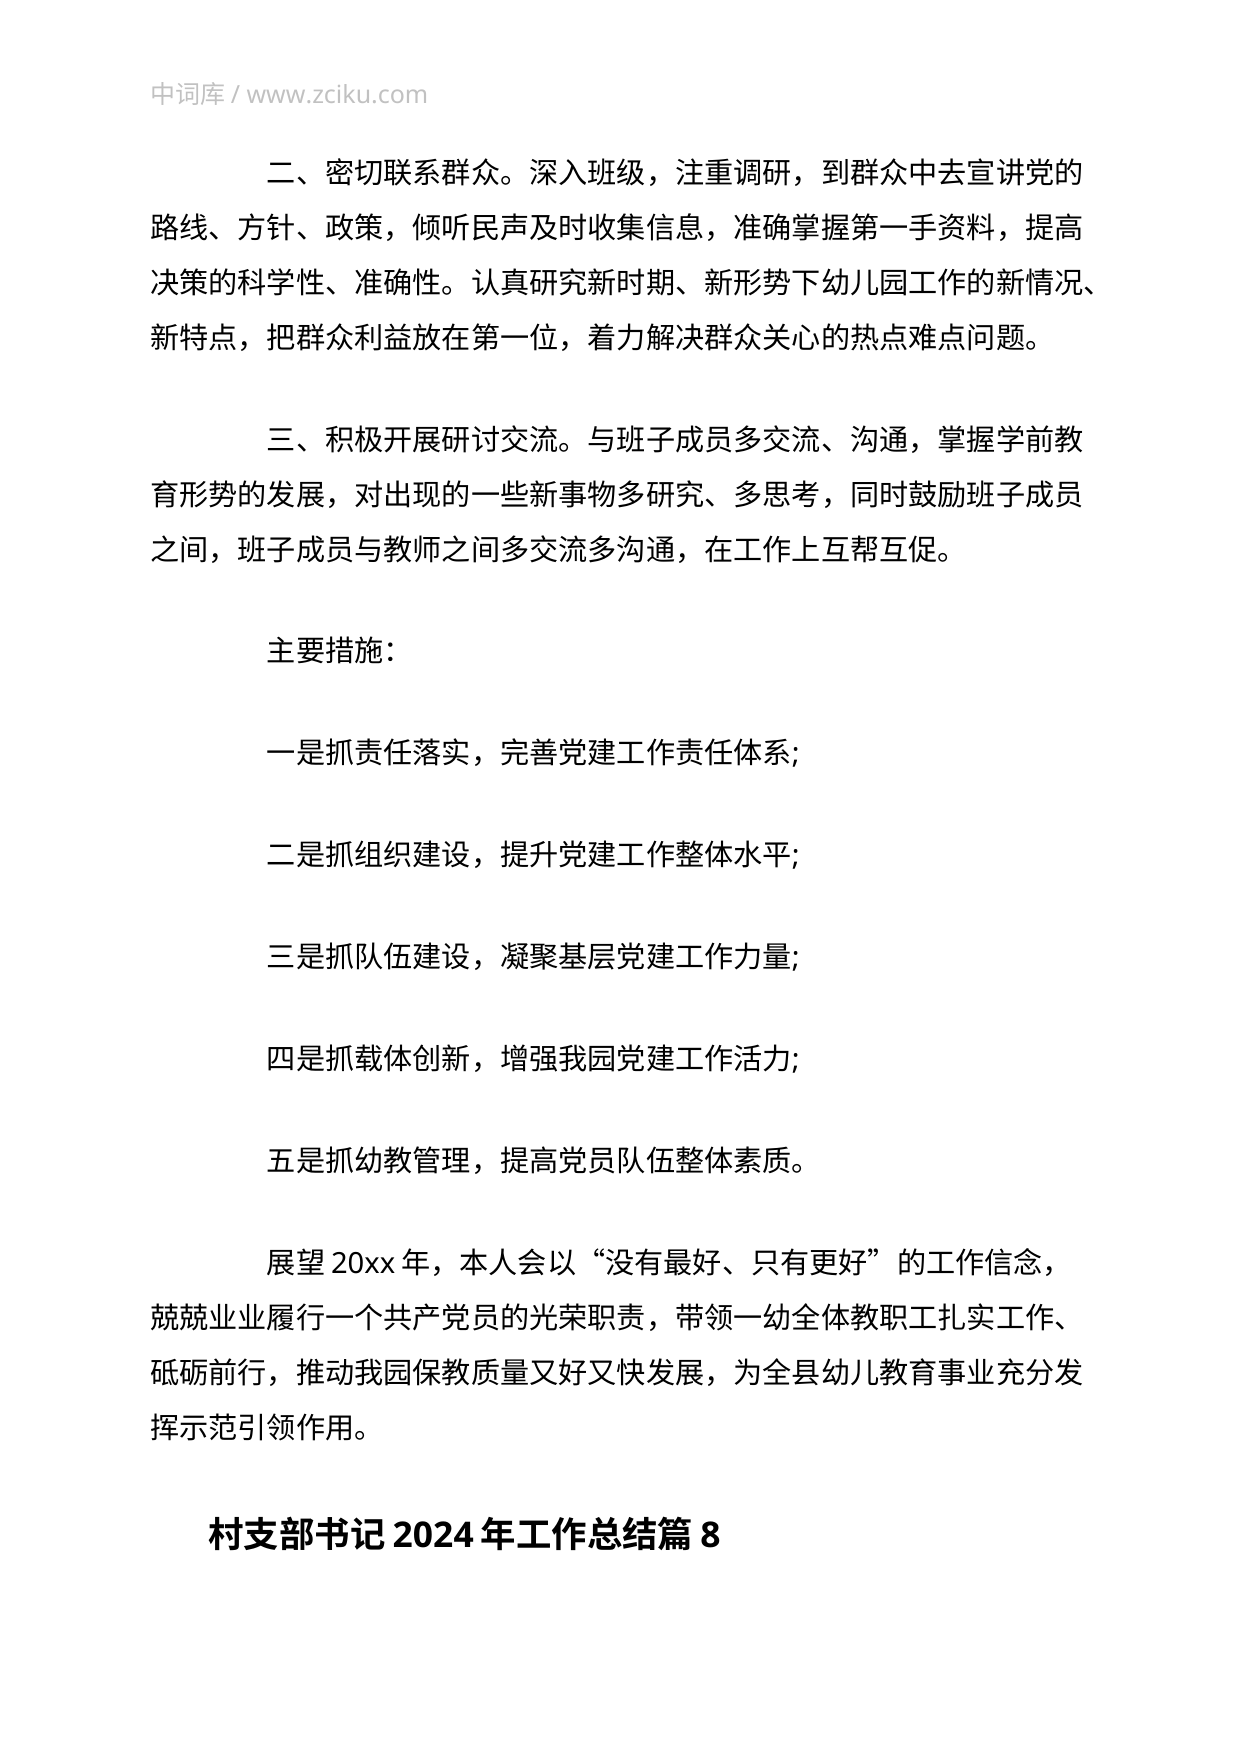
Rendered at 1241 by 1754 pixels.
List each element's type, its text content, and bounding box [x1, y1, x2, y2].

text 四是抓载体创新，增强我园党建工作活力; [150, 1036, 1090, 1078]
text 主要措施： [150, 628, 1090, 670]
text 一是抓责任落实，完善党建工作责任体系; [150, 730, 1090, 772]
text 展望20xx年，本人会以“没有最好、只有更好”的工作信念，兢兢业业履行一个共产党员的光荣职责，带领一幼全体教职工扎实工作、砥砺前行，推动我园保教质量又好又快发展，为全县幼儿教育事业充分发挥示范引领作用。 [150, 1239, 1090, 1447]
text 二、密切联系群众。深入班级，注重调研，到群众中去宣讲党的路线、方针、政策，倾听民声及时收集信息，准确掌握第一手资料，提高决策的科学性、准确性。认真研究新时期、新形势下幼儿园工作的新情况、新特点，把群众利益放在第一位，着力解决群众关心的热点难点问题。 [150, 150, 1090, 357]
text 三是抓队伍建设，凝聚基层党建工作力量; [150, 934, 1090, 976]
text 三、积极开展研讨交流。与班子成员多交流、沟通，掌握学前教育形势的发展，对出现的一些新事物多研究、多思考，同时鼓励班子成员之间，班子成员与教师之间多交流多沟通，在工作上互帮互促。 [150, 416, 1090, 568]
text 村支部书记2024年工作总结篇8 [150, 1506, 1090, 1557]
text 五是抓幼教管理，提高党员队伍整体素质。 [150, 1138, 1090, 1180]
text 二是抓组织建设，提升党建工作整体水平; [150, 832, 1090, 874]
